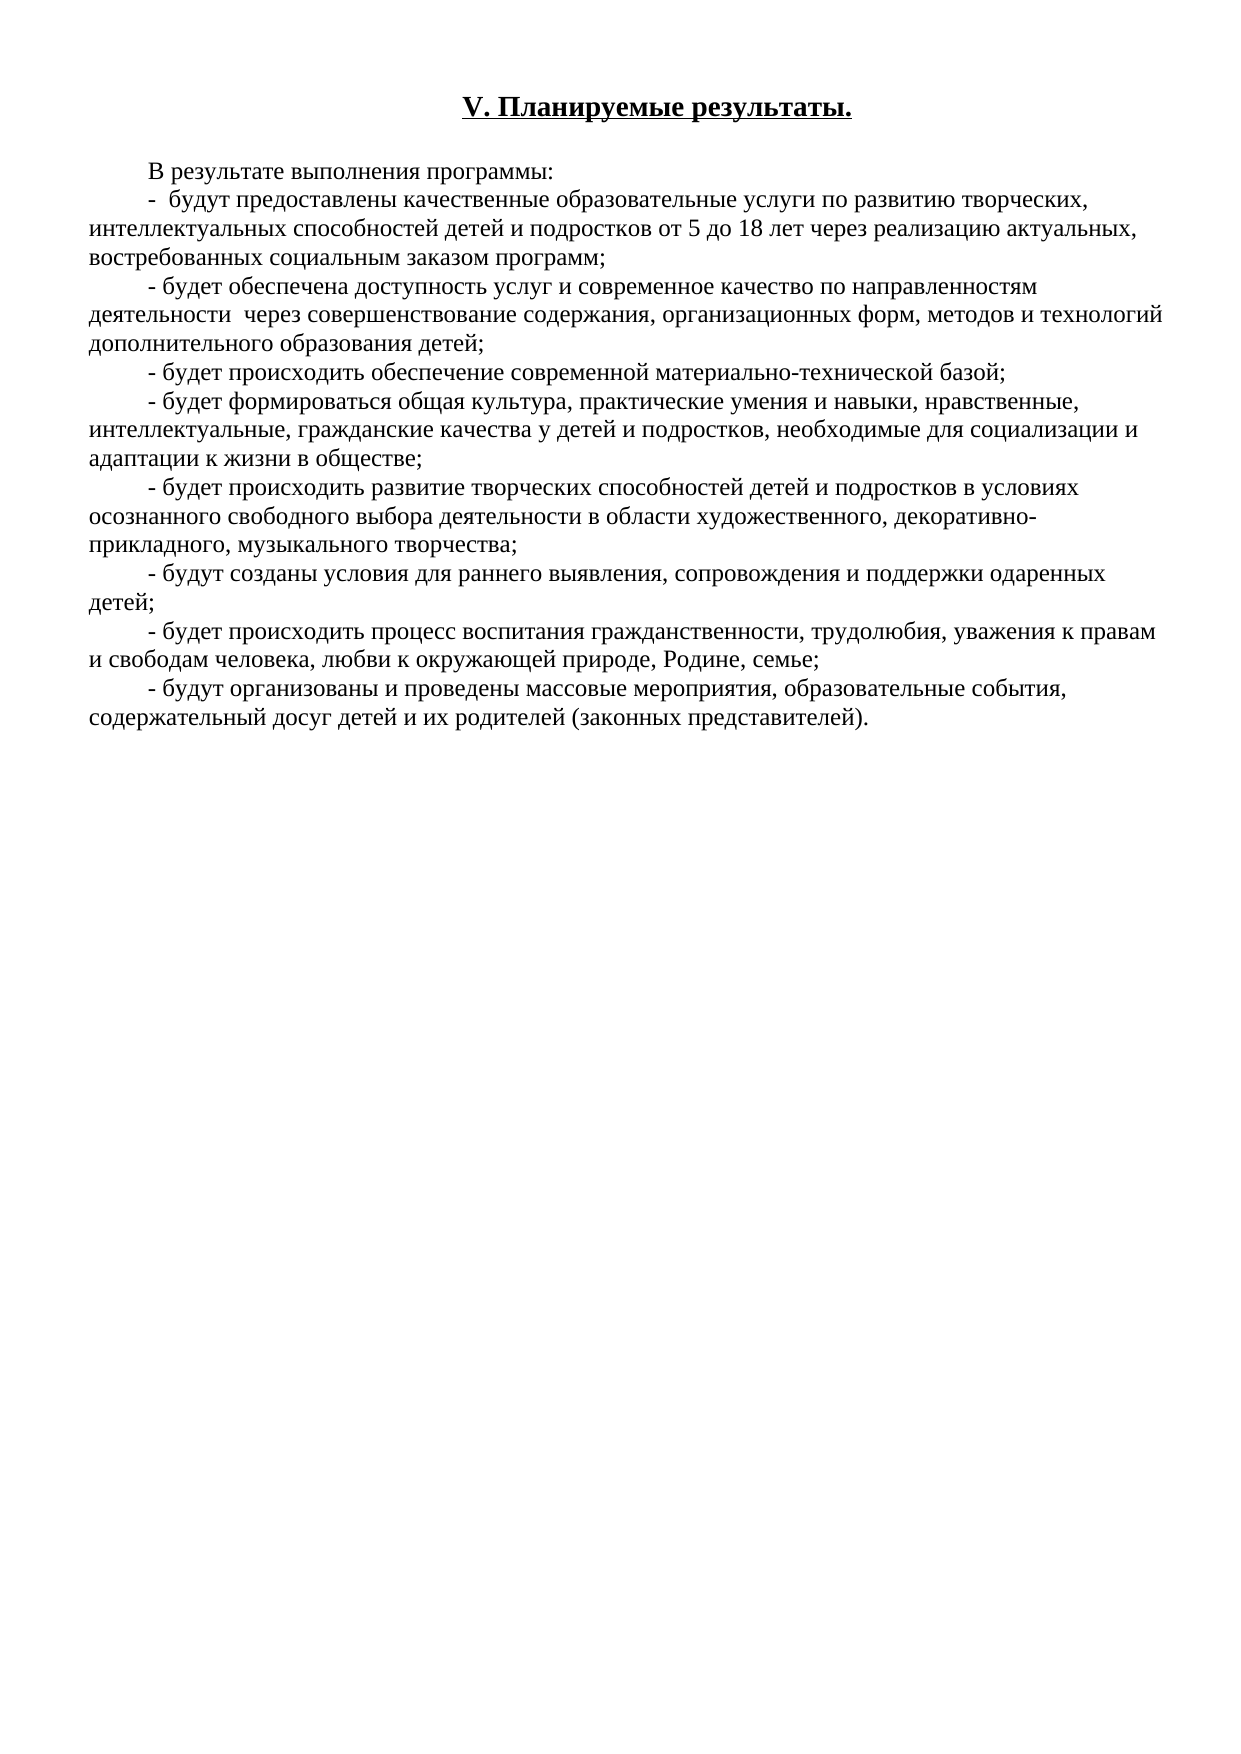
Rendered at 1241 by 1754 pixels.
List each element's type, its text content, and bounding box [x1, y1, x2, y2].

text - будет происходить обеспечение современной материально-технической базой; [89, 357, 1166, 386]
text - будут созданы условия для раннего выявления, сопровождения и поддержки одаренных детей; [89, 558, 1166, 616]
text - будут предоставлены качественные образовательные услуги по развитию творческих, интеллектуальных способностей детей и подростков от 5 до 18 лет через реализацию актуальных, востребованных социальным заказом программ; [89, 184, 1166, 271]
text - будет формироваться общая культура, практические умения и навыки, нравственные, интеллектуальные, гражданские качества у детей и подростков, необходимые для социализации и адаптации к жизни в обществе; [89, 386, 1166, 472]
text - будет обеспечена доступность услуг и современное качество по направленностям деятельности через совершенствование содержания, организационных форм, методов и технологий дополнительного образования детей; [89, 271, 1166, 357]
text - будут организованы и проведены массовые мероприятия, образовательные события, содержательный досуг детей и их родителей (законных представителей). [89, 673, 1166, 731]
text V. Планируемые результаты. [89, 89, 1166, 122]
text - будет происходить процесс воспитания гражданственности, трудолюбия, уважения к правам и свободам человека, любви к окружающей природе, Родине, семье; [89, 616, 1166, 673]
text В результате выполнения программы: [89, 156, 1166, 184]
text - будет происходить развитие творческих способностей детей и подростков в условиях осознанного свободного выбора деятельности в области художественного, декоративно-прикладного, музыкального творчества; [89, 472, 1166, 558]
